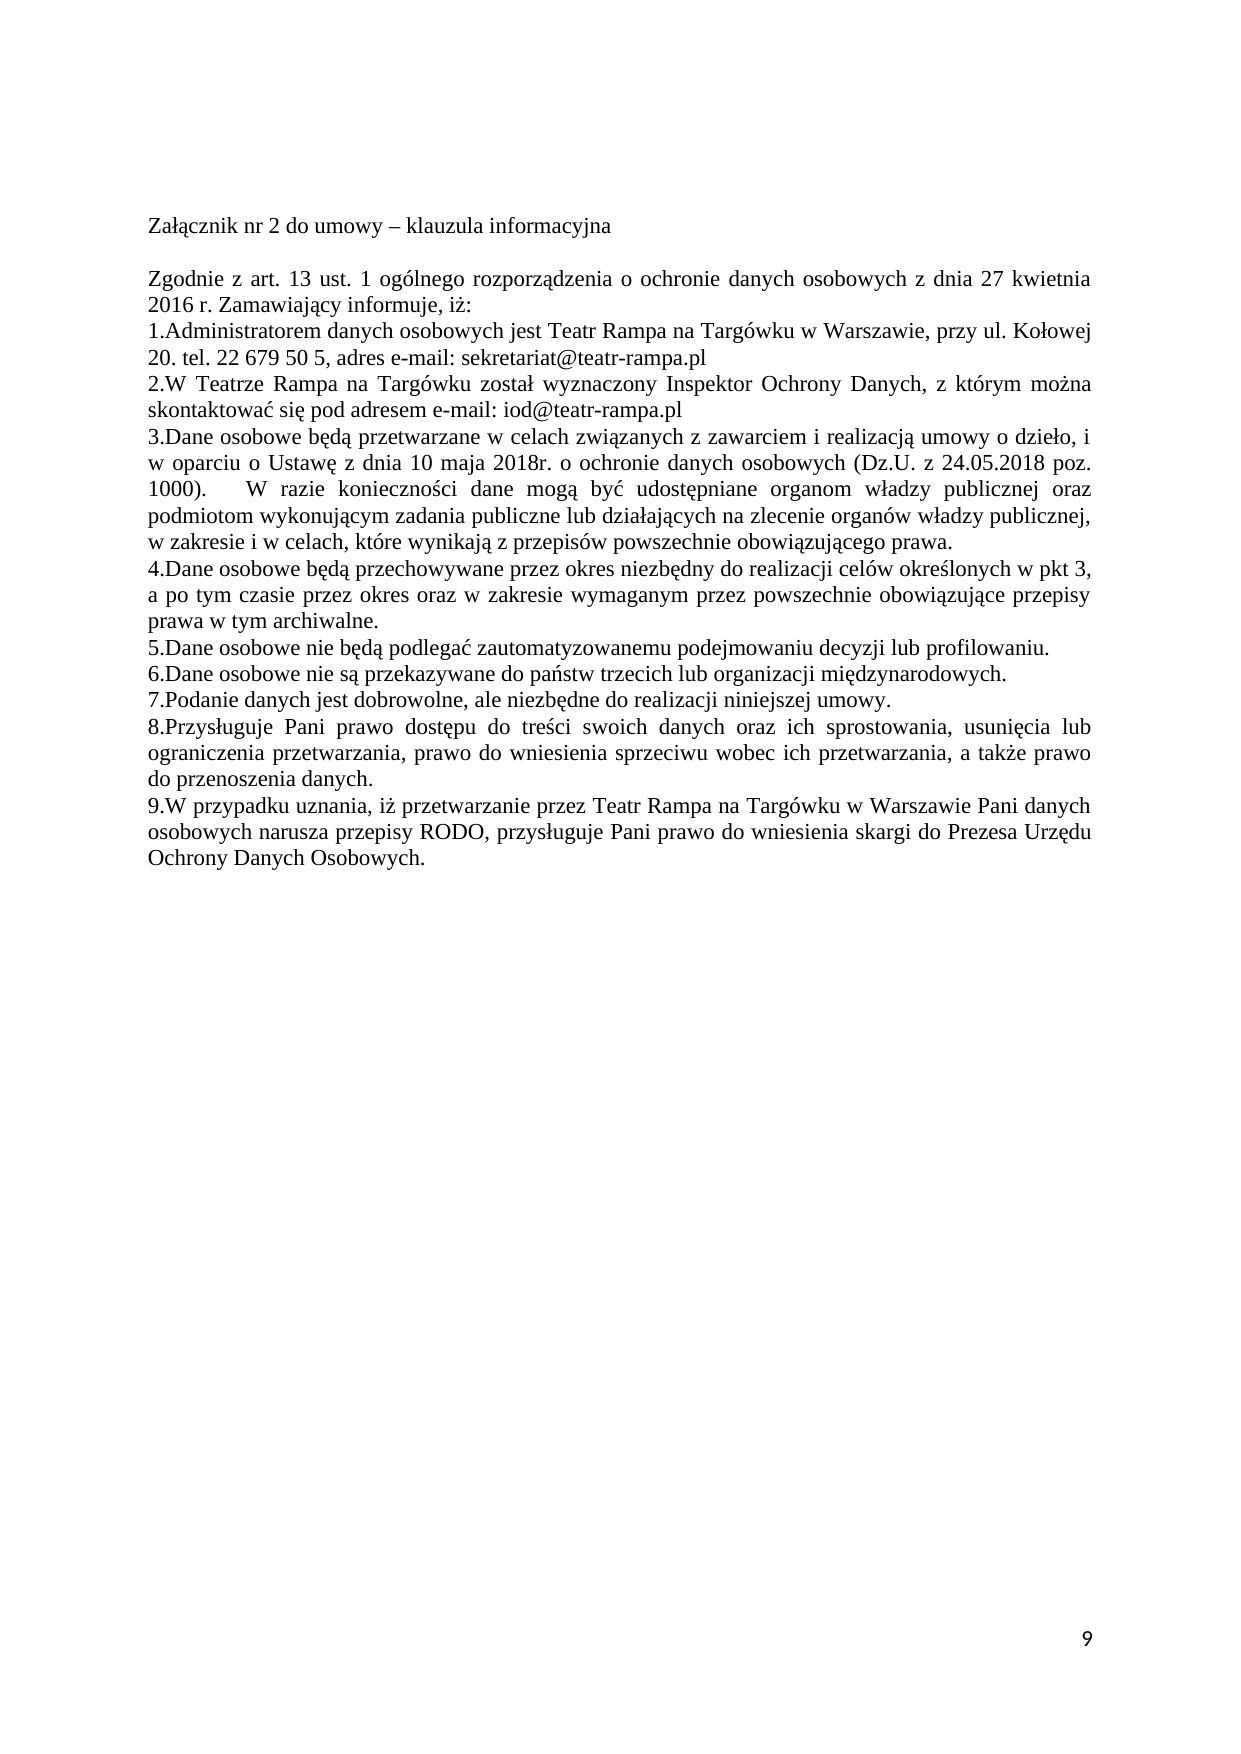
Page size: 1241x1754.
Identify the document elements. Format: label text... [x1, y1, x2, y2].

text 5.Dane osobowe nie będą podlegać zautomatyzowanemu podejmowaniu decyzji lub profilowaniu. [148, 634, 1093, 660]
text 1.Administratorem danych osobowych jest Teatr Rampa na Targówku w Warszawie, przy ul. Kołowej 20. tel. 22 679 50 5, adres e-mail: sekretariat@teatr-rampa.pl [148, 317, 1093, 370]
text 7.Podanie danych jest dobrowolne, ale niezbędne do realizacji niniejszej umowy. [148, 686, 1093, 713]
text 3.Dane osobowe będą przetwarzane w celach związanych z zawarciem i realizacją umowy o dzieło, i w oparciu o Ustawę z dnia 10 maja 2018r. o ochronie danych osobowych (Dz.U. z 24.05.2018 poz. 1000). W razie konieczności dane mogą być udostępniane organom władzy publicznej oraz podmiotom wykonującym zadania publiczne lub działających na zlecenie organów władzy publicznej, w zakresie i w celach, które wynikają z przepisów powszechnie obowiązującego prawa. [148, 423, 1093, 554]
text 6.Dane osobowe nie są przekazywane do państw trzecich lub organizacji międzynarodowych. [148, 660, 1093, 686]
text Załącznik nr 2 do umowy – klauzula informacyjna [148, 212, 1093, 238]
text 4.Dane osobowe będą przechowywane przez okres niezbędny do realizacji celów określonych w pkt 3, a po tym czasie przez okres oraz w zakresie wymaganym przez powszechnie obowiązujące przepisy prawa w tym archiwalne. [148, 554, 1093, 634]
text 2.W Teatrze Rampa na Targówku został wyznaczony Inspektor Ochrony Danych, z którym można skontaktować się pod adresem e-mail: iod@teatr-rampa.pl [148, 370, 1093, 423]
text 9.W przypadku uznania, iż przetwarzanie przez Teatr Rampa na Targówku w Warszawie Pani danych osobowych narusza przepisy RODO, przysługuje Pani prawo do wniesienia skargi do Prezesa Urzędu Ochrony Danych Osobowych. [148, 792, 1093, 871]
text 8.Przysługuje Pani prawo dostępu do treści swoich danych oraz ich sprostowania, usunięcia lub ograniczenia przetwarzania, prawo do wniesienia sprzeciwu wobec ich przetwarzania, a także prawo do przenoszenia danych. [148, 713, 1093, 792]
text Zgodnie z art. 13 ust. 1 ogólnego rozporządzenia o ochronie danych osobowych z dnia 27 kwietnia 2016 r. Zamawiający informuje, iż: [148, 265, 1093, 317]
